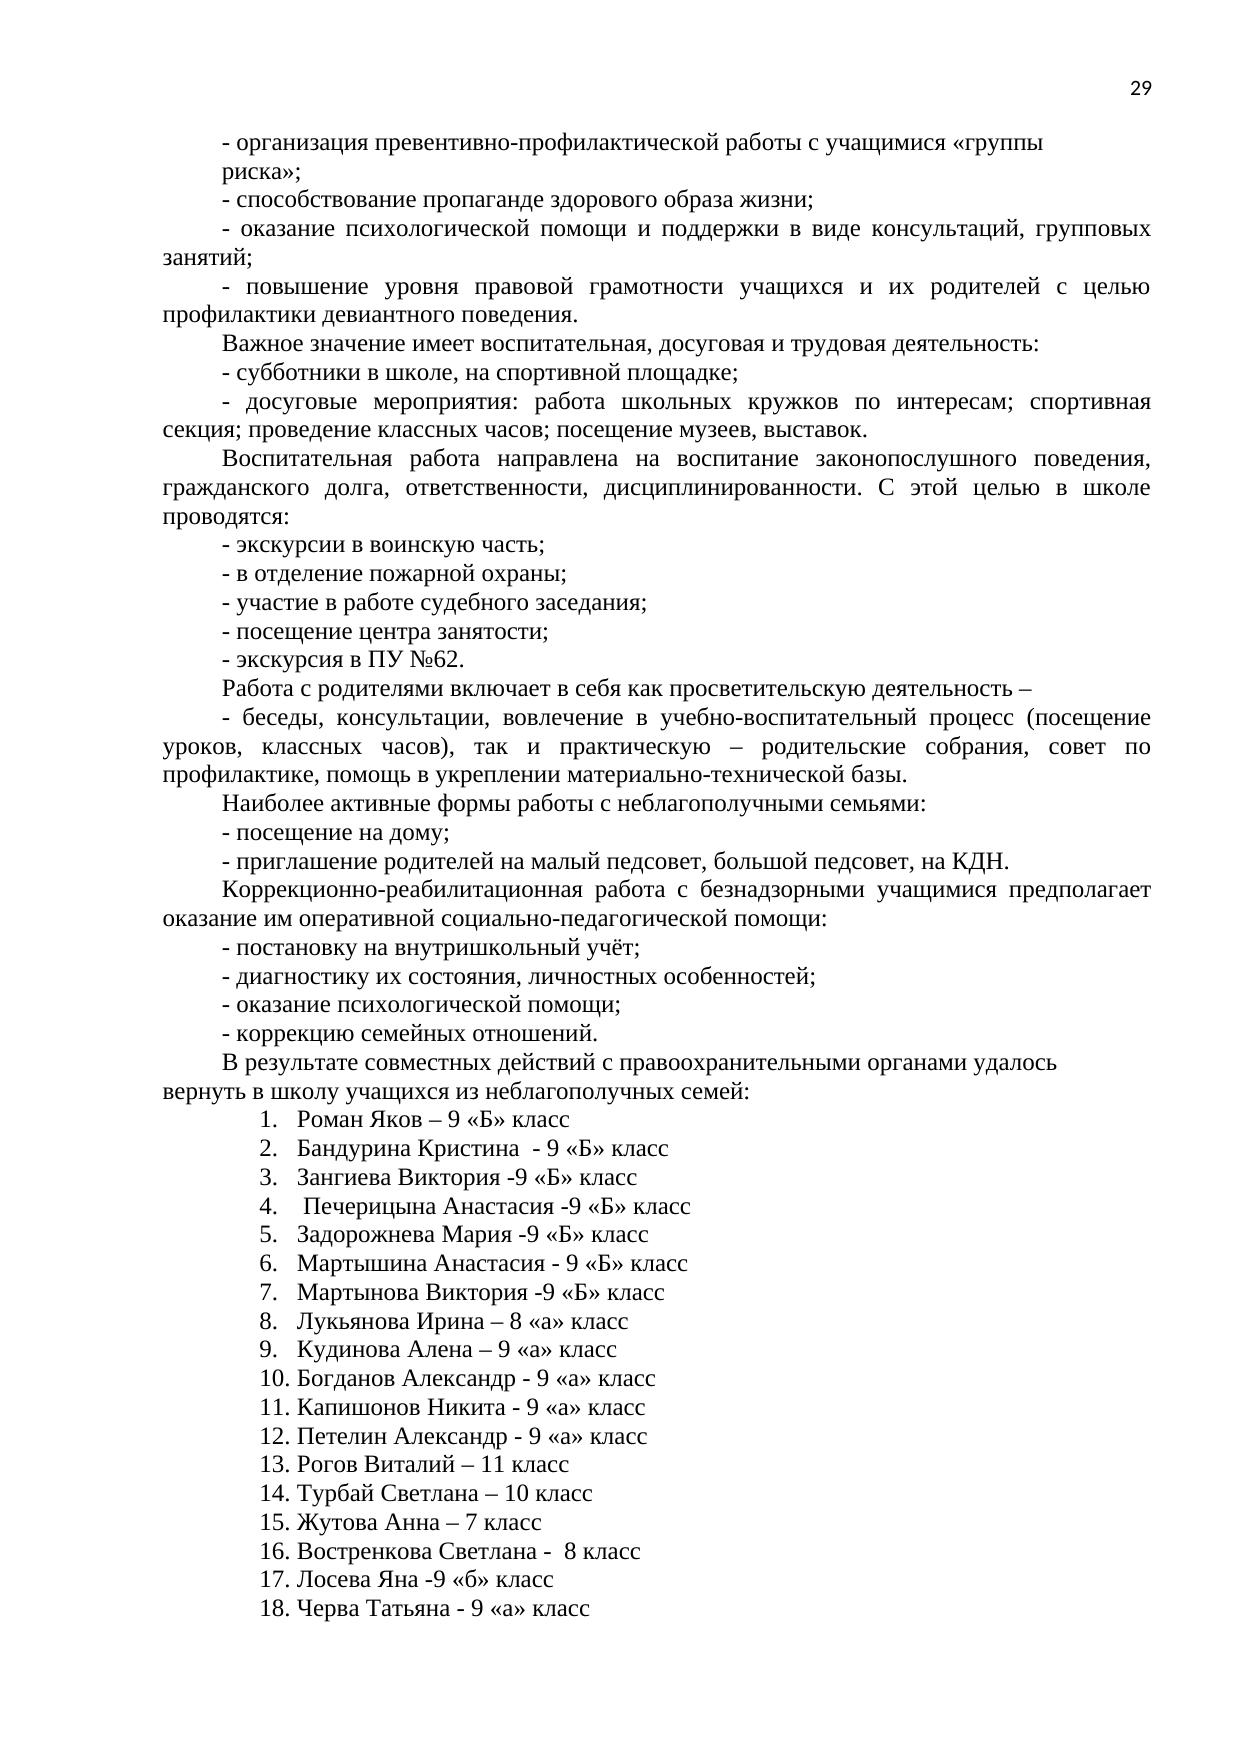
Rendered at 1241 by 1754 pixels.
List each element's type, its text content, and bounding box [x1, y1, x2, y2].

list Кудинова Алена – 9 «а» класс [259, 1334, 1152, 1363]
list Турбай Светлана – 10 класс [259, 1478, 1152, 1507]
text - досуговые мероприятия: работа школьных кружков по интересам; спортивная секция; проведение классных часов; посещение музеев, выставок. [162, 386, 1152, 443]
text - в отделение пожарной охраны; [162, 558, 1152, 587]
list Рогов Виталий – 11 класс [259, 1449, 1152, 1478]
list Задорожнева Мария -9 «Б» класс [259, 1219, 1152, 1248]
text В результате совместных действий с правоохранительными органами удалось [162, 1047, 1152, 1076]
text Воспитательная работа направлена на воспитание законопослушного поведения, гражданского долга, ответственности, дисциплинированности. С этой целью в школе проводятся: [162, 443, 1152, 529]
text - организация превентивно-профилактической работы с учащимися «группы [162, 127, 1152, 156]
list Лосева Яна -9 «б» класс [259, 1564, 1152, 1593]
text Работа с родителями включает в себя как просветительскую деятельность – [162, 673, 1152, 702]
list Капишонов Никита - 9 «а» класс [259, 1392, 1152, 1421]
text - коррекцию семейных отношений. [162, 1018, 1152, 1047]
list Роман Яков – 9 «Б» класс [259, 1104, 1152, 1133]
list Мартышина Анастасия - 9 «Б» класс [259, 1248, 1152, 1277]
text Коррекционно-реабилитационная работа с безнадзорными учащимися предполагает оказание им оперативной социально-педагогической помощи: [162, 874, 1152, 932]
text - оказание психологической помощи и поддержки в виде консультаций, групповых занятий; [162, 213, 1152, 271]
text - диагностику их состояния, личностных особенностей; [162, 961, 1152, 989]
list Востренкова Светлана - 8 класс [259, 1536, 1152, 1564]
text - посещение центра занятости; [162, 616, 1152, 644]
text - оказание психологической помощи; [162, 989, 1152, 1018]
text - субботники в школе, на спортивной площадке; [162, 357, 1152, 386]
list Богданов Александр - 9 «а» класс [259, 1363, 1152, 1392]
list Мартынова Виктория -9 «Б» класс [259, 1277, 1152, 1306]
text риска»; [162, 156, 1152, 184]
list Петелин Александр - 9 «а» класс [259, 1421, 1152, 1449]
list Печерицына Анастасия -9 «Б» класс [259, 1191, 1152, 1219]
text - постановку на внутришкольный учёт; [162, 932, 1152, 961]
list Жутова Анна – 7 класс [259, 1507, 1152, 1536]
list Бандурина Кристина - 9 «Б» класс [259, 1133, 1152, 1162]
text - приглашение родителей на малый педсовет, большой педсовет, на КДН. [162, 846, 1152, 874]
text - повышение уровня правовой грамотности учащихся и их родителей с целью профилактики девиантного поведения. [162, 271, 1152, 328]
text Наиболее активные формы работы с неблагополучными семьями: [162, 788, 1152, 817]
text - экскурсия в ПУ №62. [162, 644, 1152, 673]
text - беседы, консультации, вовлечение в учебно-воспитательный процесс (посещение уроков, классных часов), так и практическую – родительские собрания, совет по профилактике, помощь в укреплении материально-технической базы. [162, 702, 1152, 788]
text - посещение на дому; [162, 817, 1152, 846]
list Черва Татьяна - 9 «а» класс [259, 1593, 1152, 1622]
text - способствование пропаганде здорового образа жизни; [162, 184, 1152, 213]
list Зангиева Виктория -9 «Б» класс [259, 1162, 1152, 1191]
text Важное значение имеет воспитательная, досуговая и трудовая деятельность: [162, 328, 1152, 357]
text - экскурсии в воинскую часть; [162, 529, 1152, 558]
text - участие в работе судебного заседания; [162, 587, 1152, 616]
list Лукьянова Ирина – 8 «а» класс [259, 1306, 1152, 1334]
text вернуть в школу учащихся из неблагополучных семей: [162, 1076, 1152, 1104]
